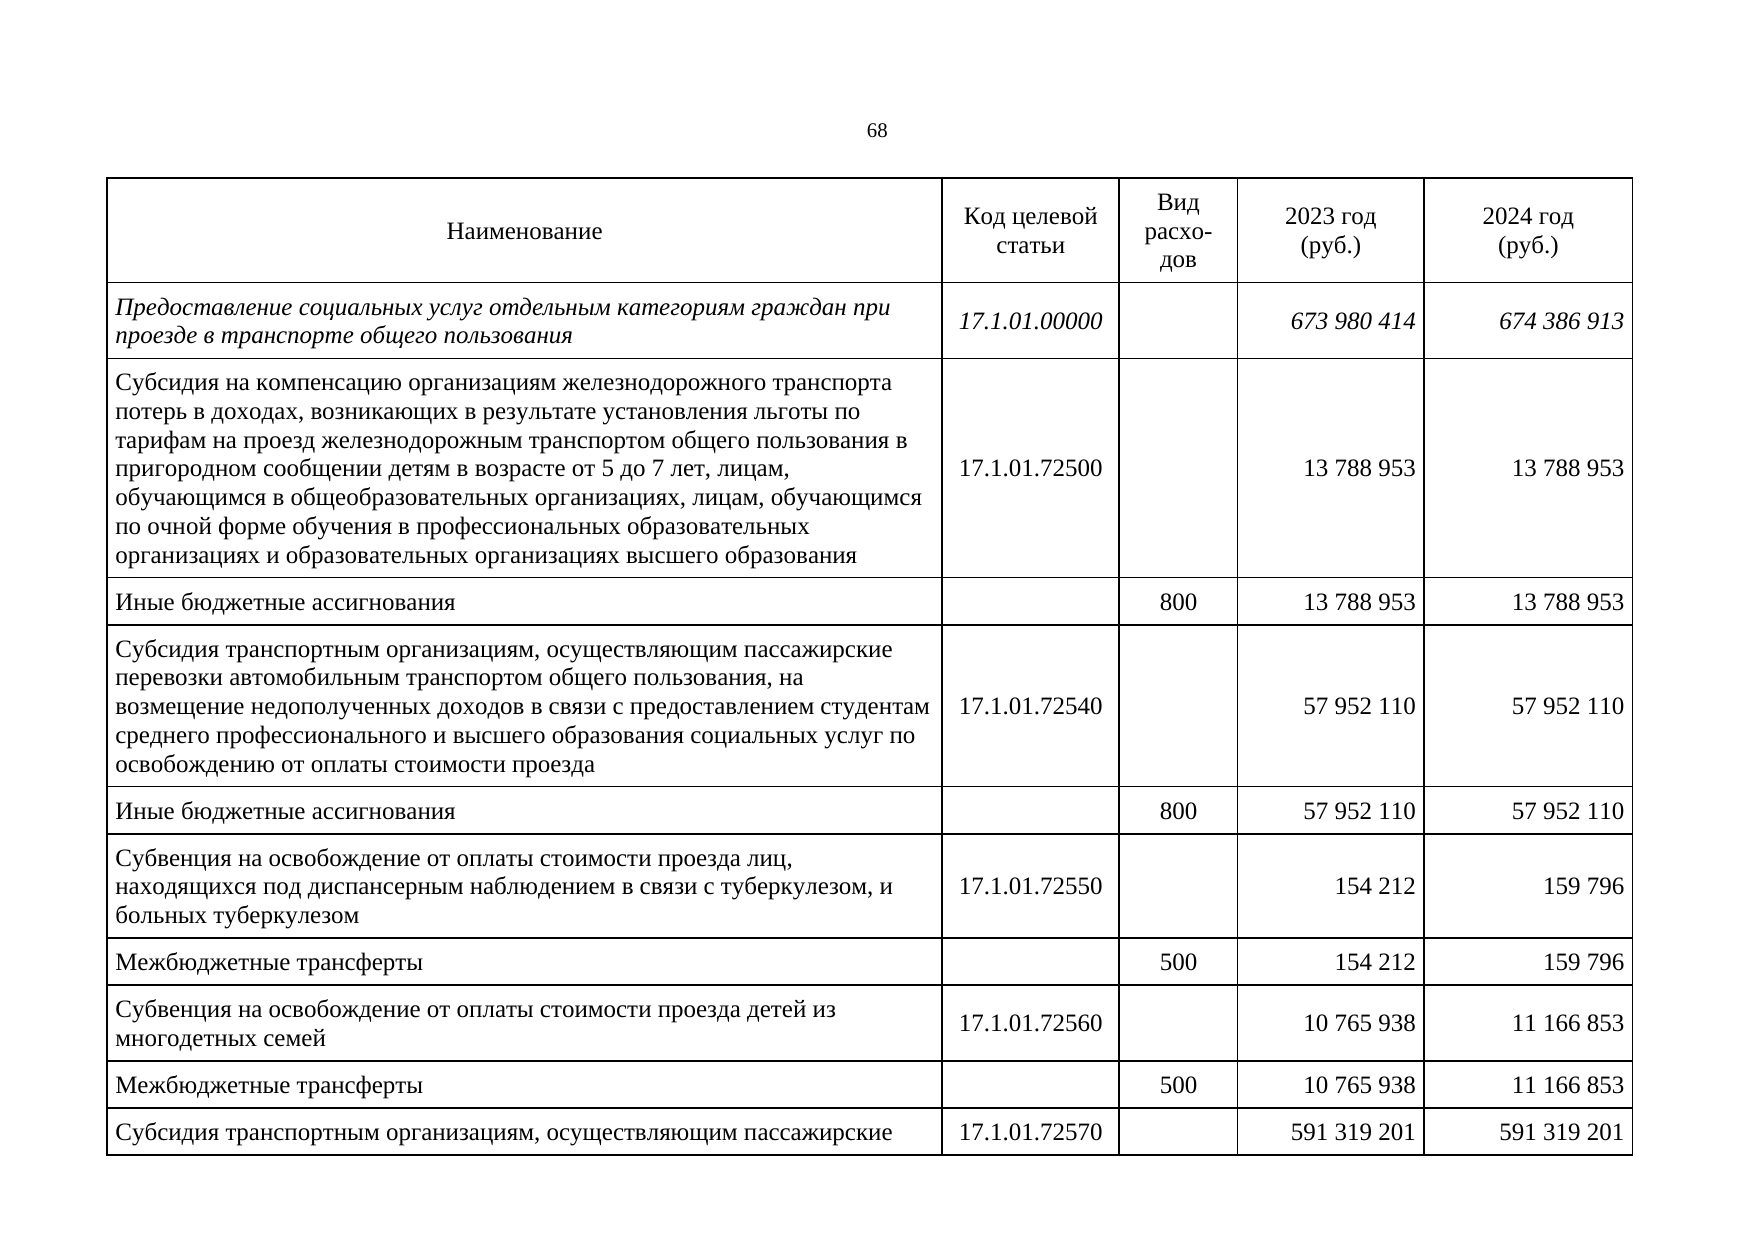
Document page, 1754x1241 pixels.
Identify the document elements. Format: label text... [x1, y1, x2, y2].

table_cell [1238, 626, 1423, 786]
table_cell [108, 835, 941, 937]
table_header 2023 год (руб.) [1238, 179, 1423, 282]
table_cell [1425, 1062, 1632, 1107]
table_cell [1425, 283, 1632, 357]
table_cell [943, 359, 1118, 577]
table_header Код целевой статьи [943, 179, 1118, 282]
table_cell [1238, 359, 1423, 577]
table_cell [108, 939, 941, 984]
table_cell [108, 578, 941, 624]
table_header 2024 год (руб.) [1425, 179, 1632, 282]
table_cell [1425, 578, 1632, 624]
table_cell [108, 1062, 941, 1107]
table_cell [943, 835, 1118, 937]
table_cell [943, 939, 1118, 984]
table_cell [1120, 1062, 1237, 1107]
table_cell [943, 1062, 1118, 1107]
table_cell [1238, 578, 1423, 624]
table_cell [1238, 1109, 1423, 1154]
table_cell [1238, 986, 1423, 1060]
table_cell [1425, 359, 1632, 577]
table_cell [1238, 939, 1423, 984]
table_header Наименование [108, 179, 941, 282]
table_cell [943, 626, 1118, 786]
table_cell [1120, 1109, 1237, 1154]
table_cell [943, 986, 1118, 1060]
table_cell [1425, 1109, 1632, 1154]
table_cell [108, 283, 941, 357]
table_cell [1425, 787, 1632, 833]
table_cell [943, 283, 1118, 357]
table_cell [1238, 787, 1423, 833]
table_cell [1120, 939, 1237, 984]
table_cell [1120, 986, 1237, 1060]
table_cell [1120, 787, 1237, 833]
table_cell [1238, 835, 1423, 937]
table_header Вид расхо- дов [1120, 179, 1237, 282]
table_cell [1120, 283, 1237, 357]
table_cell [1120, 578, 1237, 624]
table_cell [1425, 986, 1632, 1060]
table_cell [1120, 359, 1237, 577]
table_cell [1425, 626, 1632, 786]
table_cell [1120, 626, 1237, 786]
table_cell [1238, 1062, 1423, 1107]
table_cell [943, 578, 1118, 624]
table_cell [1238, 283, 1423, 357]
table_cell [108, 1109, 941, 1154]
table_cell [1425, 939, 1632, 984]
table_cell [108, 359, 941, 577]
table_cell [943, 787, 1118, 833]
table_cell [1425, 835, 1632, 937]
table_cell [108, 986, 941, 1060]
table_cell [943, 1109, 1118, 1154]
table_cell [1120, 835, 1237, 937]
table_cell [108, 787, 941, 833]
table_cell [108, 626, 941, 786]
